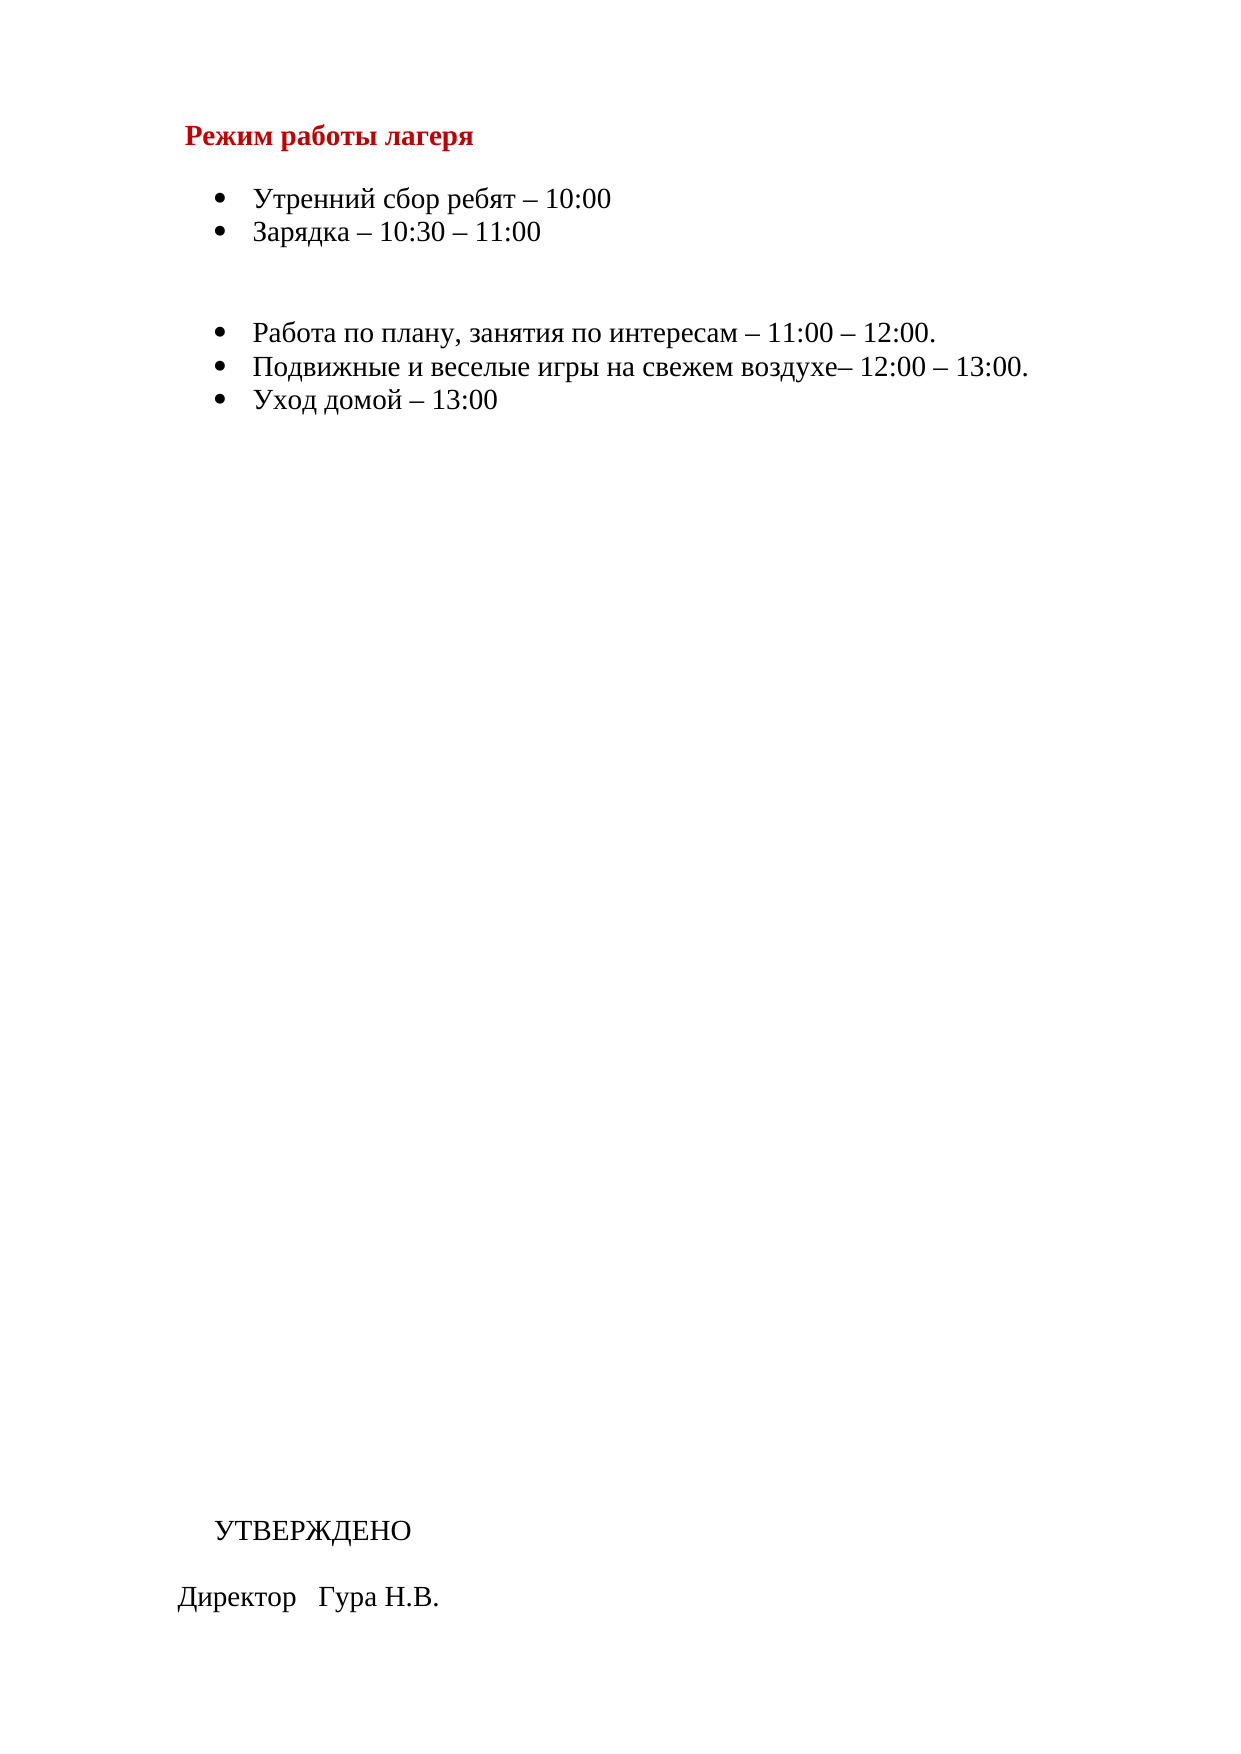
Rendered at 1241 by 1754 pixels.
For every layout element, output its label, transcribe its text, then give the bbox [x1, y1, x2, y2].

list Утренний сбор ребят – 10:00 [215, 181, 1152, 214]
list Зарядка – 10:30 – 11:00 [215, 214, 1152, 248]
text Директор Гура Н.В. [177, 1553, 1152, 1613]
text УТВЕРЖДЕНО [177, 1513, 1152, 1547]
list Подвижные и веселые игры на свежем воздухе– 12:00 – 13:00. [215, 349, 1152, 382]
text Режим работы лагеря [177, 118, 1152, 152]
list Уход домой – 13:00 [215, 382, 1152, 416]
list Работа по плану, занятия по интересам – 11:00 – 12:00. [215, 315, 1152, 349]
